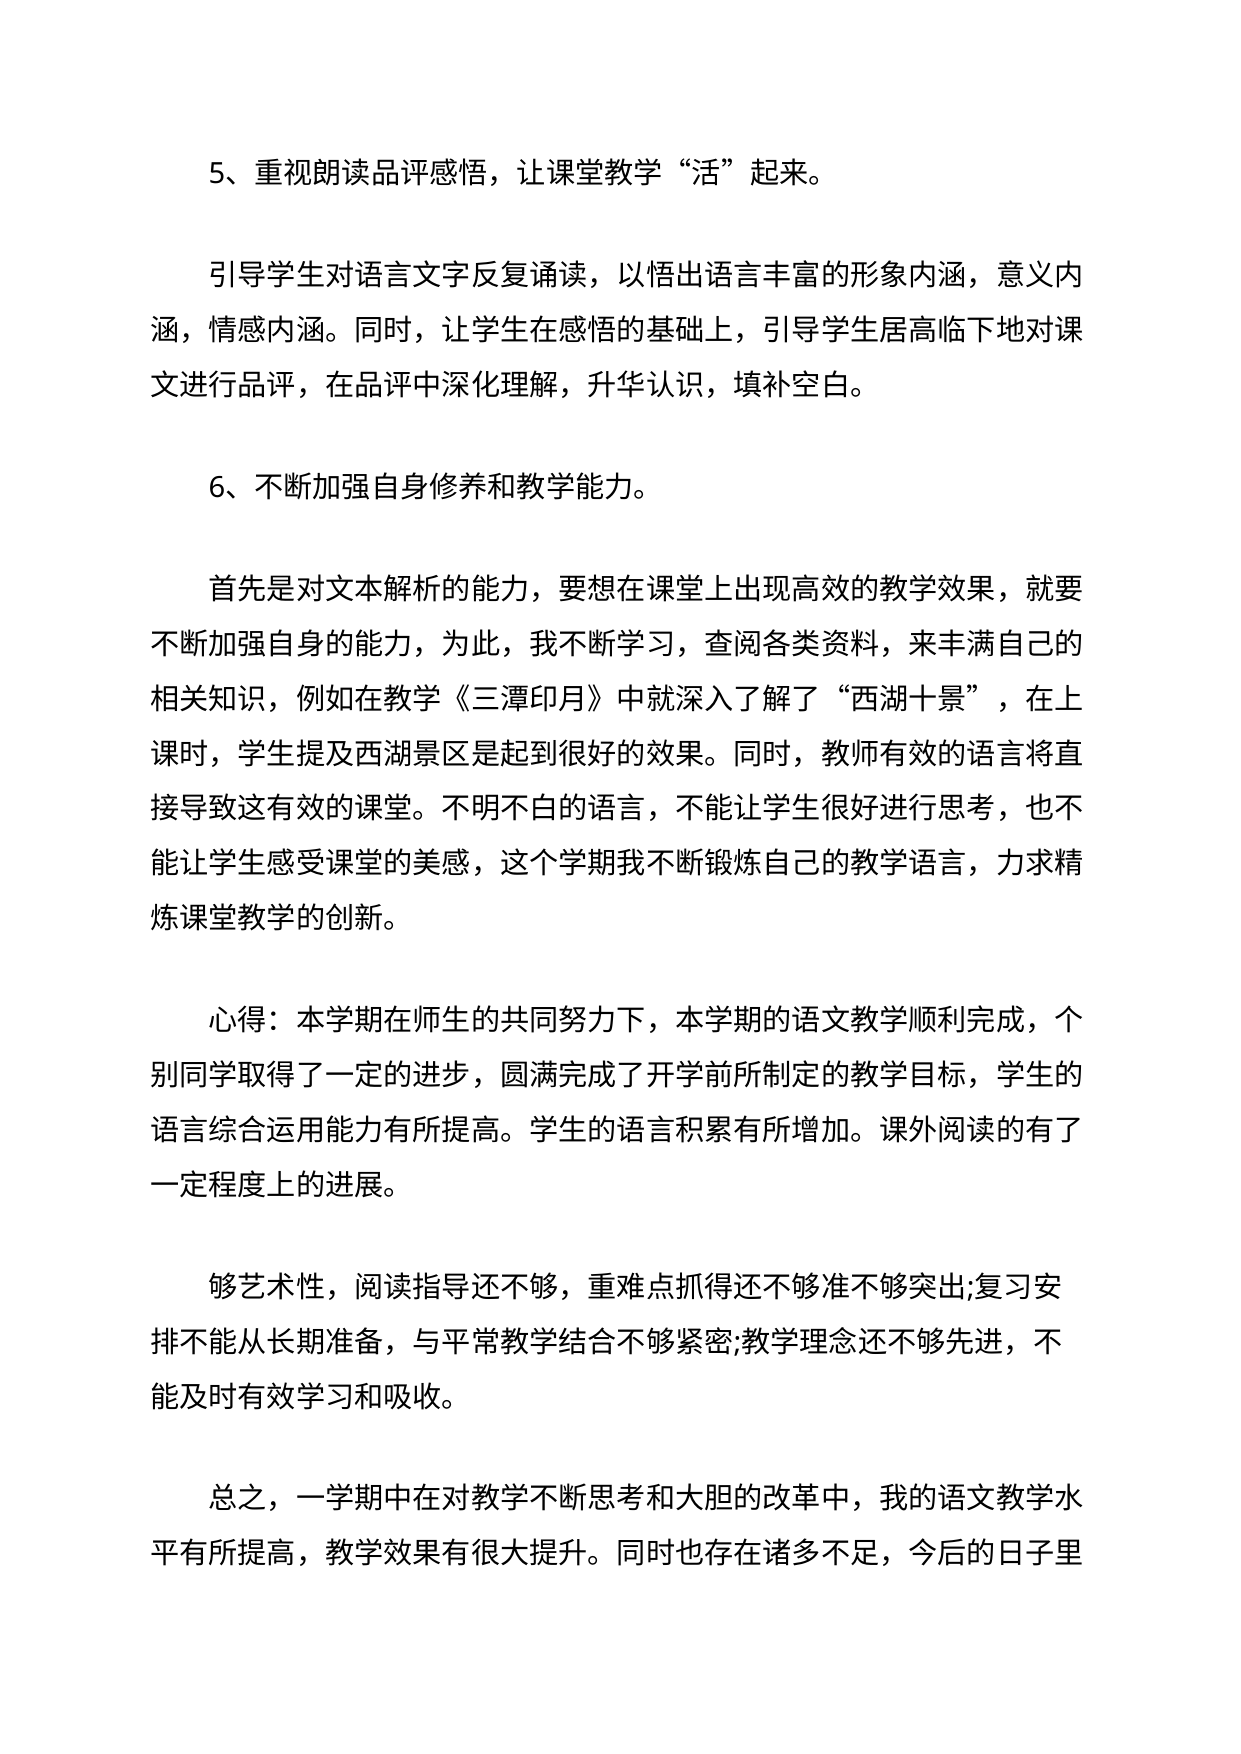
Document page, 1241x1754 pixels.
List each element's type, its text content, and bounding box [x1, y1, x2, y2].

text 够艺术性，阅读指导还不够，重难点抓得还不够准不够突出;复习安排不能从长期准备，与平常教学结合不够紧密;教学理念还不够先进，不能及时有效学习和吸收。 [150, 1263, 1090, 1415]
text 5、重视朗读品评感悟，让课堂教学“活”起来。 [150, 150, 1090, 192]
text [150, 1475, 1090, 1572]
text 心得：本学期在师生的共同努力下，本学期的语文教学顺利完成，个别同学取得了一定的进步，圆满完成了开学前所制定的教学目标，学生的语言综合运用能力有所提高。学生的语言积累有所增加。课外阅读的有了一定程度上的进展。 [150, 997, 1090, 1204]
text 引导学生对语言文字反复诵读，以悟出语言丰富的形象内涵，意义内涵，情感内涵。同时，让学生在感悟的基础上，引导学生居高临下地对课文进行品评，在品评中深化理解，升华认识，填补空白。 [150, 252, 1090, 404]
text 6、不断加强自身修养和教学能力。 [150, 463, 1090, 506]
text 首先是对文本解析的能力，要想在课堂上出现高效的教学效果，就要不断加强自身的能力，为此，我不断学习，查阅各类资料，来丰满自己的相关知识，例如在教学《三潭印月》中就深入了解了“西湖十景”，在上课时，学生提及西湖景区是起到很好的效果。同时，教师有效的语言将直接导致这有效的课堂。不明不白的语言，不能让学生很好进行思考，也不能让学生感受课堂的美感，这个学期我不断锻炼自己的教学语言，力求精炼课堂教学的创新。 [150, 566, 1090, 937]
